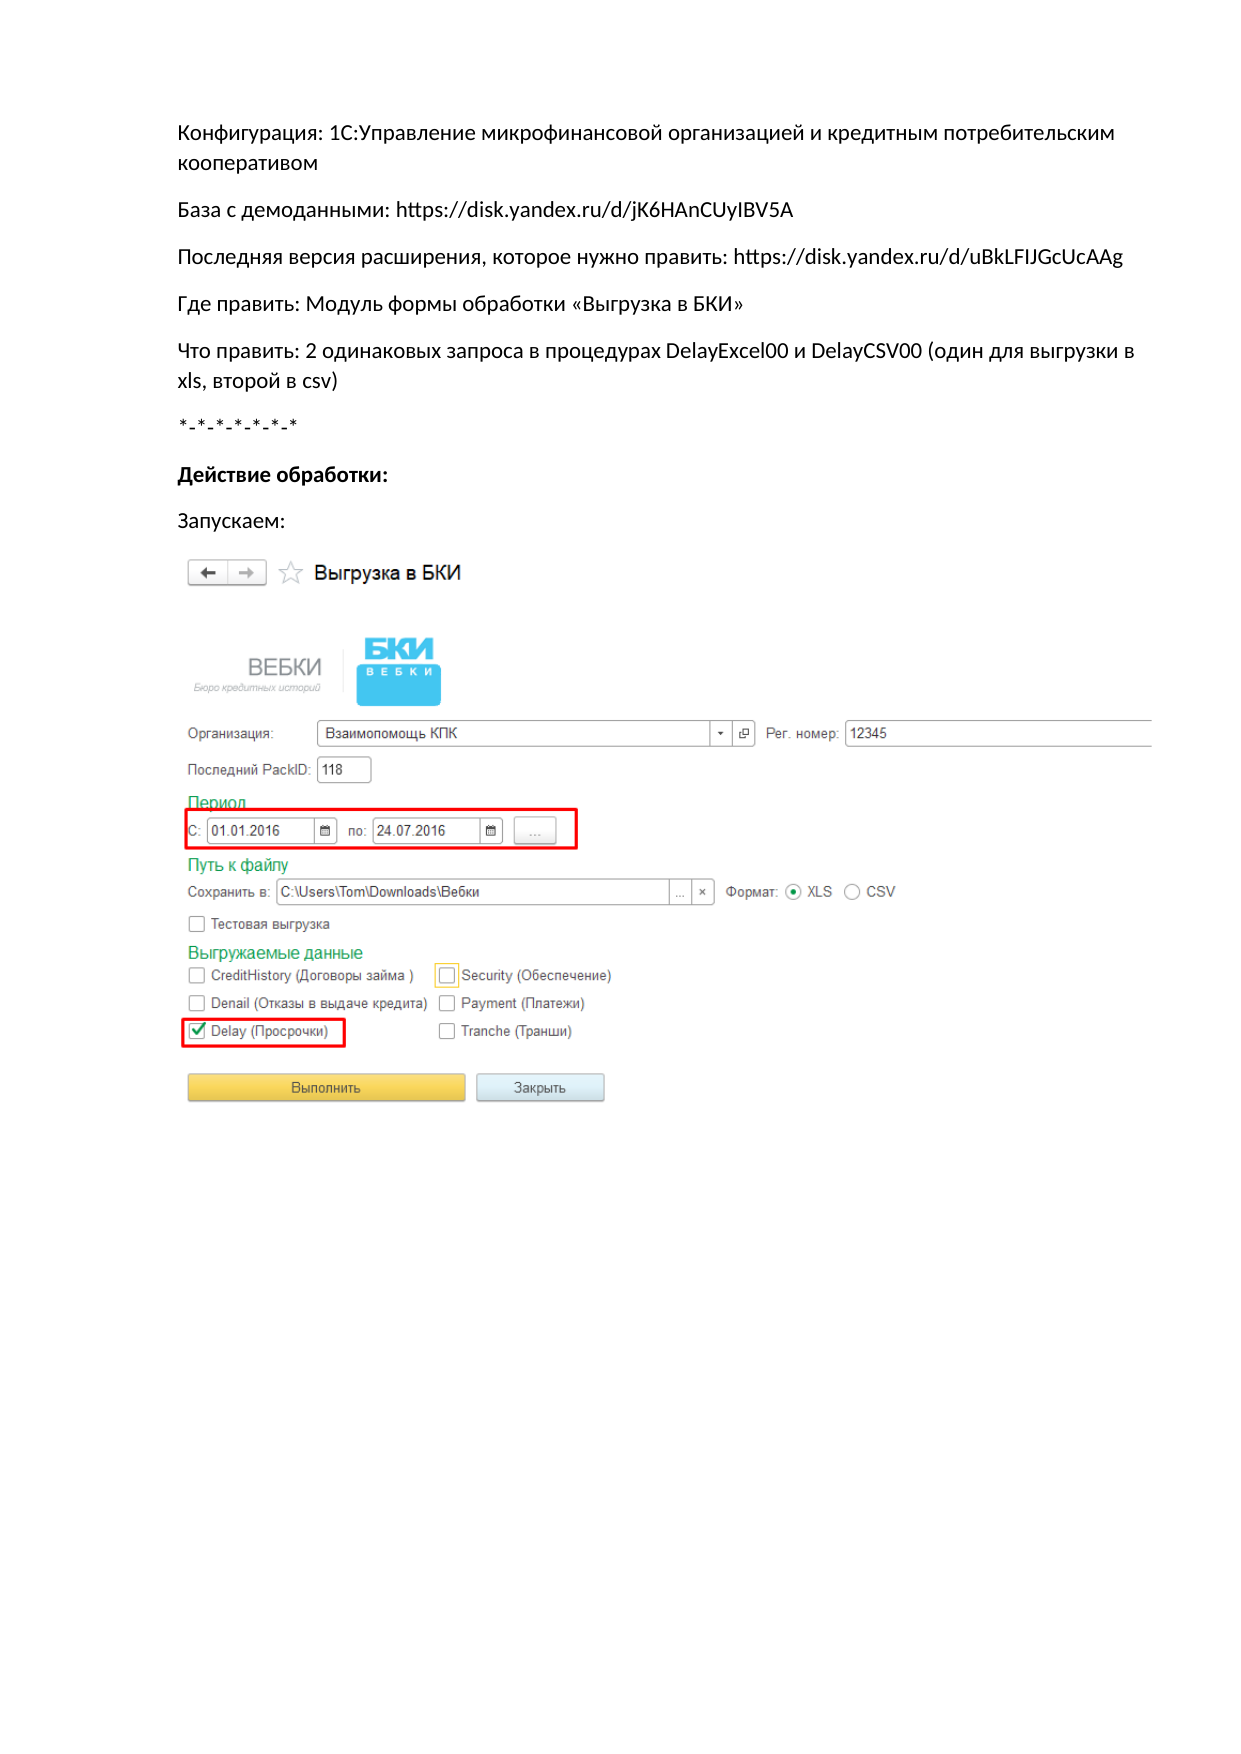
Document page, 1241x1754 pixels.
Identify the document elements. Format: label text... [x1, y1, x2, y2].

text Где править: Модуль формы обработки «Выгрузка в БКИ» [177, 289, 1152, 317]
text Конфигурация: 1С:Управление микрофинансовой организацией и кредитным потребительским кооперативом [177, 118, 1152, 176]
text База с демоданными: https://disk.yandex.ru/d/jK6HAnCUyIBV5A [177, 195, 1152, 223]
text Действие обработки: [177, 460, 1152, 488]
text Последняя версия расширения, которое нужно править: https://disk.yandex.ru/d/uBkLFIJGcUcAAg [177, 242, 1152, 270]
text *-*-*-*-*-*-* [177, 413, 1152, 441]
picture [177, 553, 1152, 1143]
text Запускаем: [177, 507, 1152, 535]
text Что править: 2 одинаковых запроса в процедурах DelayExcel00 и DelayCSV00 (один для выгрузки в xls, второй в csv) [177, 336, 1152, 394]
